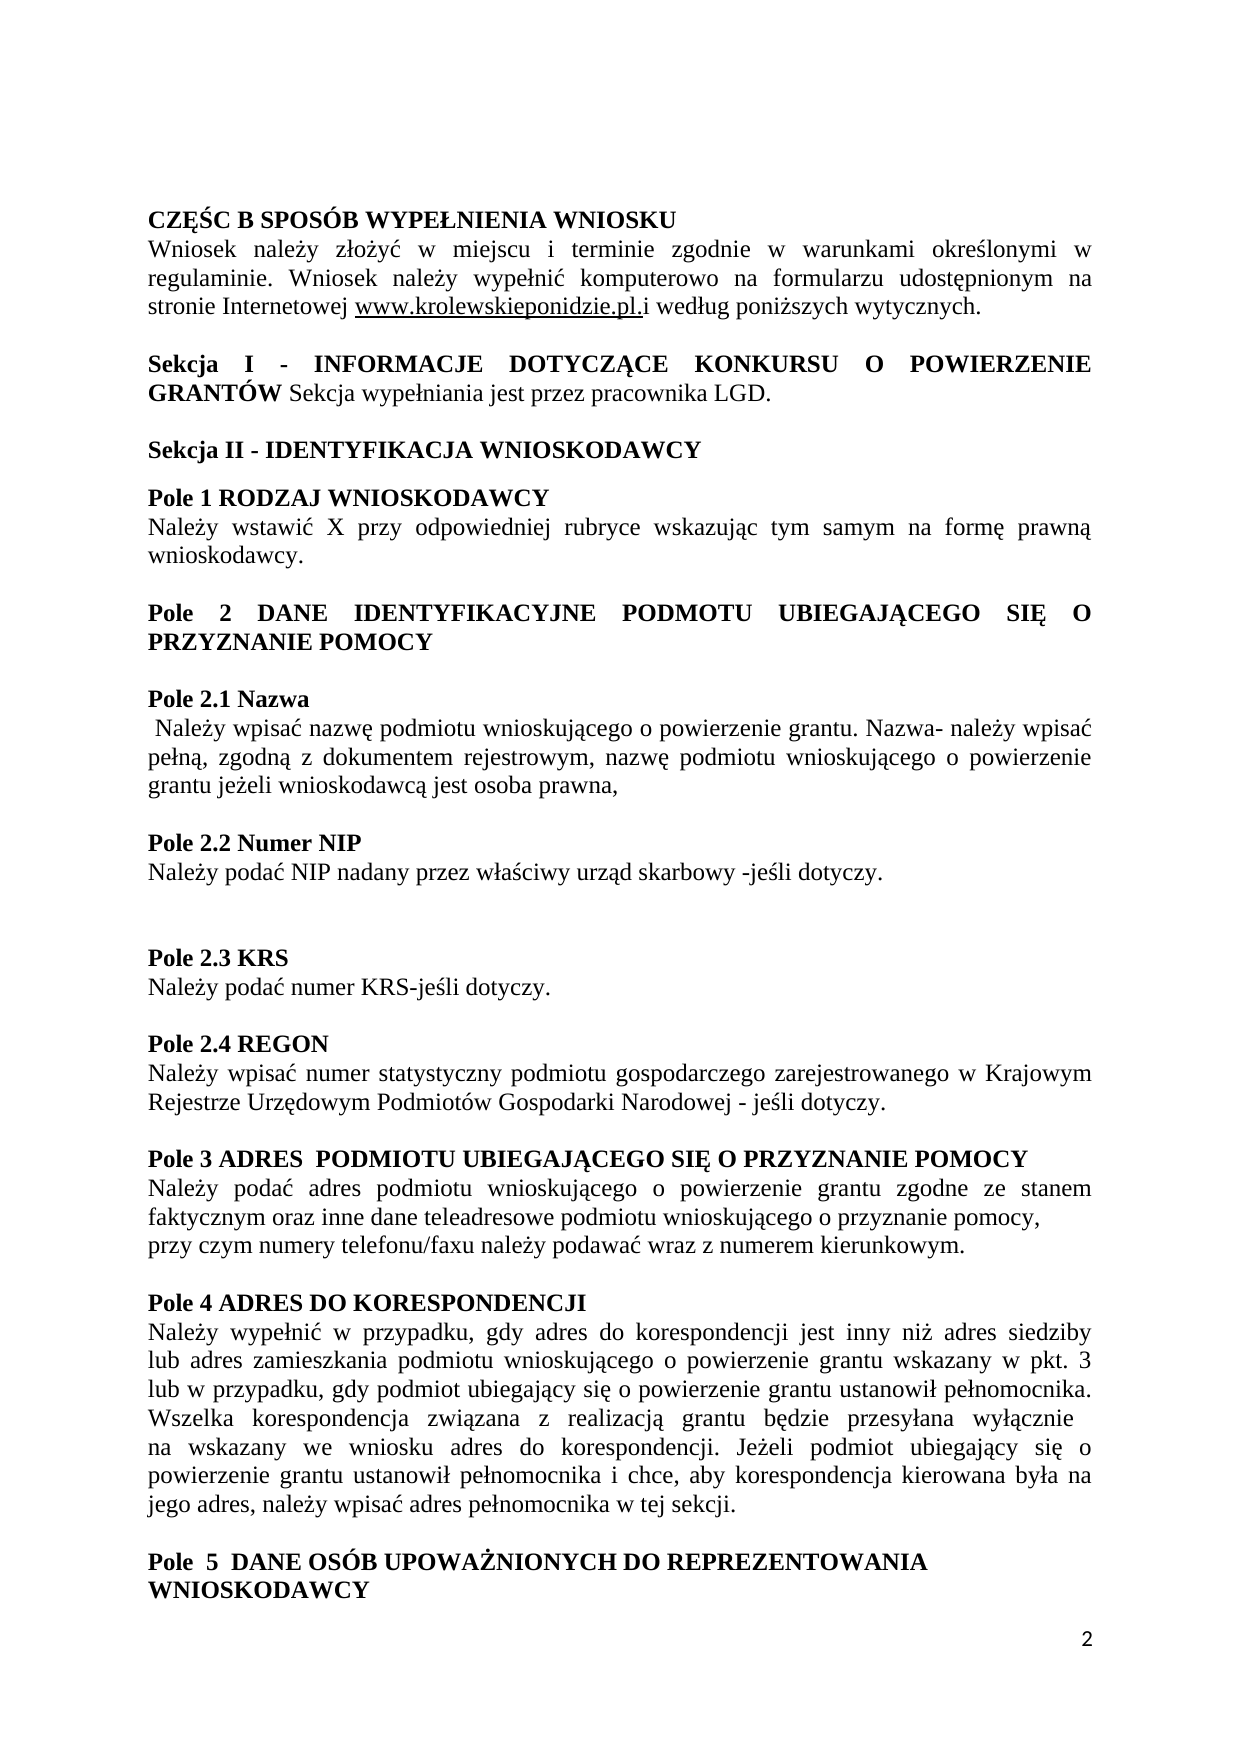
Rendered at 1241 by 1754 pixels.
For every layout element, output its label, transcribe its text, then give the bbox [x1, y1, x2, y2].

text Pole 5 DANE OSÓB UPOWAŻNIONYCH DO REPREZENTOWANIA WNIOSKODAWCY [148, 1547, 1093, 1604]
text Pole 2.2 Numer NIP [148, 828, 1093, 857]
text Należy wpisać nazwę podmiotu wnioskującego o powierzenie grantu. Nazwa- należy wpisać pełną, zgodną z dokumentem rejestrowym, nazwę podmiotu wnioskującego o powierzenie grantu jeżeli wnioskodawcą jest osoba prawna, [148, 713, 1093, 799]
text Należy podać adres podmiotu wnioskującego o powierzenie grantu zgodne ze stanem faktycznym oraz inne dane teleadresowe podmiotu wnioskującego o przyznanie pomocy, [148, 1173, 1093, 1230]
text Należy wpisać numer statystyczny podmiotu gospodarczego zarejestrowanego w Krajowym Rejestrze Urzędowym Podmiotów Gospodarki Narodowej - jeśli dotyczy. [148, 1058, 1093, 1115]
text przy czym numery telefonu/faxu należy podawać wraz z numerem kierunkowym. [148, 1230, 1093, 1259]
text Wniosek należy złożyć w miejscu i terminie zgodnie w warunkami określonymi w regulaminie. Wniosek należy wypełnić komputerowo na formularzu udostępnionym na stronie Internetowej www.krolewskieponidzie.pl.i według poniższych wytycznych. [148, 234, 1093, 320]
text Pole 2.4 REGON [148, 1029, 1093, 1058]
text Pole 3 ADRES PODMIOTU UBIEGAJĄCEGO SIĘ O PRZYZNANIE POMOCY [148, 1144, 1093, 1173]
text Pole 4 ADRES DO KORESPONDENCJI [148, 1288, 1093, 1317]
text Należy wypełnić w przypadku, gdy adres do korespondencji jest inny niż adres siedziby lub adres zamieszkania podmiotu wnioskującego o powierzenie grantu wskazany w pkt. 3 lub w przypadku, gdy podmiot ubiegający się o powierzenie grantu ustanowił pełnomocnika. Wszelka korespondencja związana z realizacją grantu będzie przesyłana wyłącznie na wskazany we wniosku adres do korespondencji. Jeżeli podmiot ubiegający się o powierzenie grantu ustanowił pełnomocnika i chce, aby korespondencja kierowana była na jego adres, należy wpisać adres pełnomocnika w tej sekcji. [148, 1317, 1093, 1518]
text Pole 2.1 Nazwa [148, 684, 1093, 713]
text Pole 2.3 KRS [148, 943, 1093, 972]
text Pole 1 RODZAJ WNIOSKODAWCY [148, 483, 1093, 512]
text Należy wstawić X przy odpowiedniej rubryce wskazując tym samym na formę prawną wnioskodawcy. [148, 512, 1093, 569]
text Pole 2 DANE IDENTYFIKACYJNE PODMOTU UBIEGAJĄCEGO SIĘ O PRZYZNANIE POMOCY [148, 598, 1093, 655]
text Sekcja I - INFORMACJE DOTYCZĄCE KONKURSU O POWIERZENIE GRANTÓW Sekcja wypełniania jest przez pracownika LGD. [148, 349, 1093, 406]
text Należy podać numer KRS-jeśli dotyczy. [148, 972, 1093, 1000]
text Sekcja II - IDENTYFIKACJA WNIOSKODAWCY [148, 435, 1093, 464]
text CZĘŚC B SPOSÓB WYPEŁNIENIA WNIOSKU [148, 205, 1093, 234]
text Należy podać NIP nadany przez właściwy urząd skarbowy -jeśli dotyczy. [148, 857, 1093, 885]
